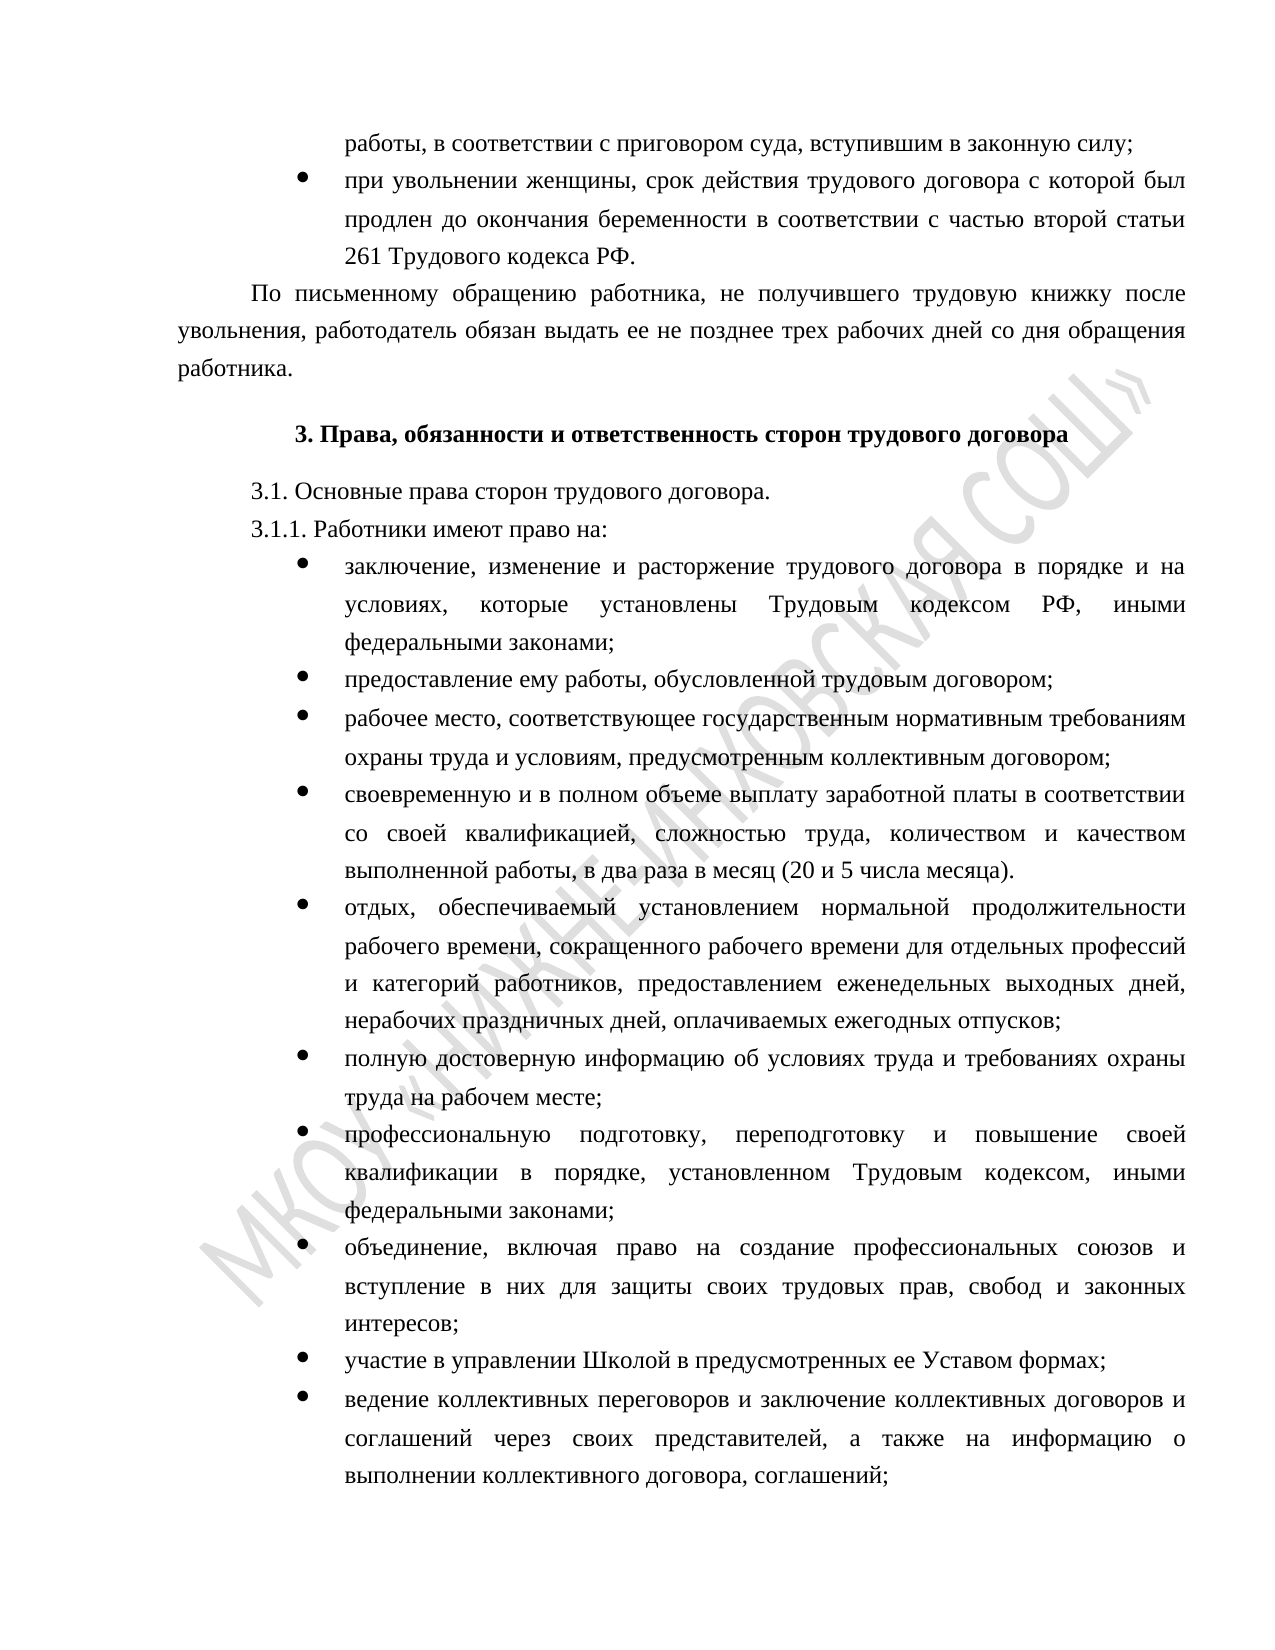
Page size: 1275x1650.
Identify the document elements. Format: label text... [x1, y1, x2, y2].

list профессиональную подготовку, переподготовку и повышение своей квалификации в порядке, установленном Трудовым кодексом, иными федеральными законами; [297, 1119, 1186, 1223]
list объединение, включая право на создание профессиональных союзов и вступление в них для защиты своих трудовых прав, свобод и законных интересов; [297, 1232, 1186, 1337]
list при увольнении женщины, срок действия трудового договора с которой был продлен до окончания беременности в соответствии с частью второй статьи 261 Трудового кодекса РФ. [297, 165, 1186, 270]
list полную достоверную информацию об условиях труда и требованиях охраны труда на рабочем месте; [297, 1043, 1186, 1110]
list участие в управлении Школой в предусмотренных ее Уставом формах; [297, 1345, 1186, 1375]
list отдых, обеспечиваемый установлением нормальной продолжительности рабочего времени, сокращенного рабочего времени для отдельных профессий и категорий работников, предоставлением еженедельных выходных дней, нерабочих праздничных дней, оплачиваемых ежегодных отпусков; [297, 892, 1186, 1034]
text 3. Права, обязанности и ответственность сторон трудового договора [177, 419, 1186, 448]
text 3.1.1. Работники имеют право на: [177, 514, 1186, 542]
list своевременную и в полном объеме выплату заработной платы в соответствии со своей квалификацией, сложностью труда, количеством и качеством выполненной работы, в два раза в месяц (20 и 5 числа месяца). [297, 779, 1186, 884]
list рабочее место, соответствующее государственным нормативным требованиям охраны труда и условиям, предусмотренным коллективным договором; [297, 703, 1186, 771]
text По письменному обращению работника, не получившего трудовую книжку после увольнения, работодатель обязан выдать ее не позднее трех рабочих дней со дня обращения работника. [177, 278, 1186, 382]
list ведение коллективных переговоров и заключение коллективных договоров и соглашений через своих представителей, а также на информацию о выполнении коллективного договора, соглашений; [297, 1384, 1186, 1489]
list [297, 128, 1186, 156]
list предоставление ему работы, обусловленной трудовым договором; [297, 664, 1186, 694]
text 3.1. Основные права сторон трудового договора. [177, 476, 1186, 505]
list заключение, изменение и расторжение трудового договора в порядке и на условиях, которые установлены Трудовым кодексом РФ, иными федеральными законами; [297, 551, 1186, 656]
